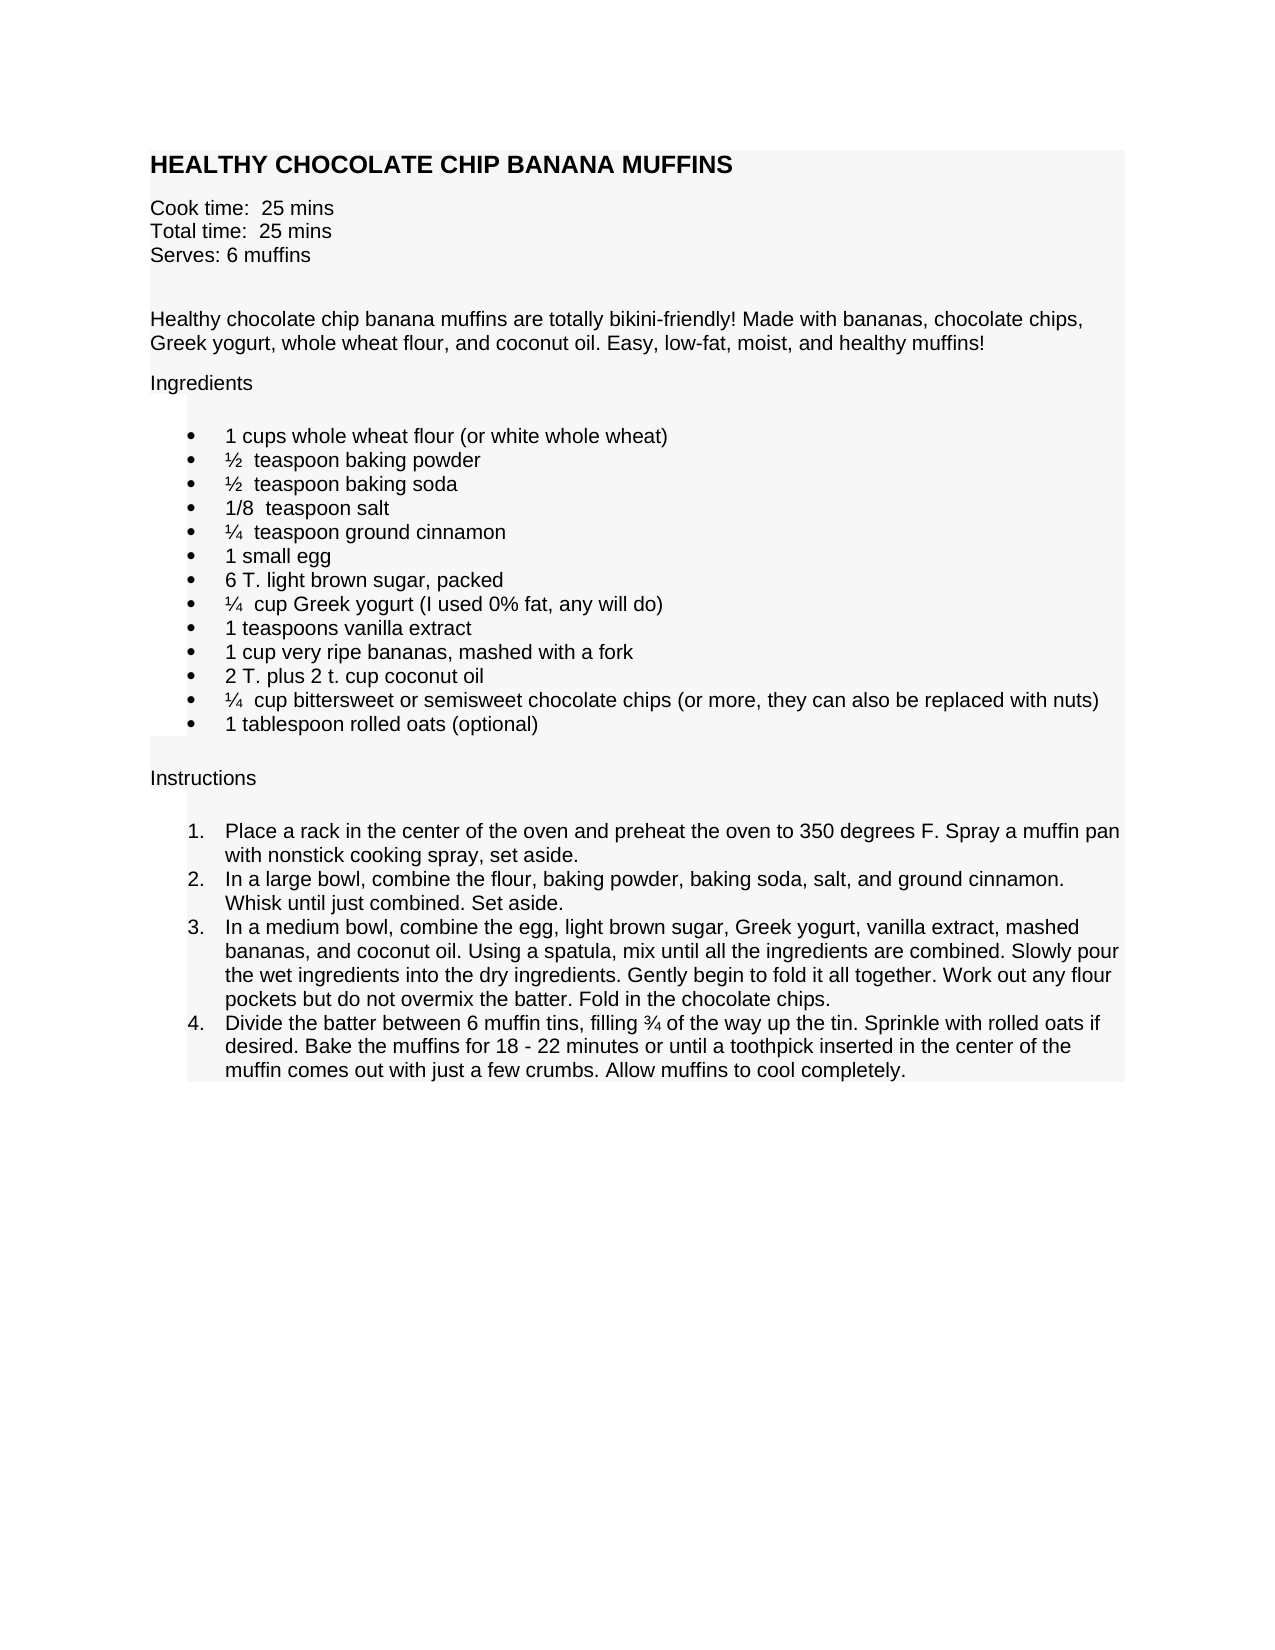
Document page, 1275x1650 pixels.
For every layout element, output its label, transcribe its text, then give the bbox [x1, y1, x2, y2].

list 6 T. light brown sugar, packed [187, 568, 1125, 592]
text Ingredients [150, 370, 1125, 394]
list In a large bowl, combine the flour, baking powder, baking soda, salt, and ground cinnamon. Whisk until just combined. Set aside. [187, 867, 1125, 914]
text Serves: 6 muffins [150, 243, 1125, 267]
text Healthy chocolate chip banana muffins are totally bikini-friendly! Made with bananas, chocolate chips, Greek yogurt, whole wheat flour, and coconut oil. Easy, low-fat, moist, and healthy muffins! [150, 307, 1125, 355]
list Place a rack in the center of the oven and preheat the oven to 350 degrees F. Spray a muffin pan with nonstick cooking spray, set aside. [187, 819, 1125, 867]
text Total time: 25 mins [150, 219, 1125, 243]
list 1 tablespoon rolled oats (optional) [187, 712, 1125, 736]
text HEALTHY CHOCOLATE CHIP BANANA MUFFINS [150, 150, 1125, 179]
list 1 small egg [187, 544, 1125, 568]
list ¼ cup Greek yogurt (I used 0% fat, any will do) [187, 592, 1125, 616]
list ½ teaspoon baking soda [187, 472, 1125, 496]
list 2 T. plus 2 t. cup coconut oil [187, 664, 1125, 688]
list 1/8 teaspoon salt [187, 496, 1125, 520]
list 1 cup very ripe bananas, mashed with a fork [187, 640, 1125, 664]
list Divide the batter between 6 muffin tins, filling ¾ of the way up the tin. Sprinkle with rolled oats if desired. Bake the muffins for 18 - 22 minutes or until a toothpick inserted in the center of the muffin comes out with just a few crumbs. Allow muffins to cool completely. [187, 1010, 1125, 1082]
list ¼ teaspoon ground cinnamon [187, 520, 1125, 544]
list ¼ cup bittersweet or semisweet chocolate chips (or more, they can also be replaced with nuts) [187, 688, 1125, 712]
list ½ teaspoon baking powder [187, 448, 1125, 472]
text Cook time: 25 mins [150, 195, 1125, 219]
list 1 teaspoons vanilla extract [187, 616, 1125, 640]
list 1 cups whole wheat flour (or white whole wheat) [187, 423, 1125, 448]
list In a medium bowl, combine the egg, light brown sugar, Greek yogurt, vanilla extract, mashed bananas, and coconut oil. Using a spatula, mix until all the ingredients are combined. Slowly pour the wet ingredients into the dry ingredients. Gently begin to fold it all together. Work out any flour pockets but do not overmix the batter. Fold in the chocolate chips. [187, 914, 1125, 1010]
text Instructions [150, 766, 1125, 789]
